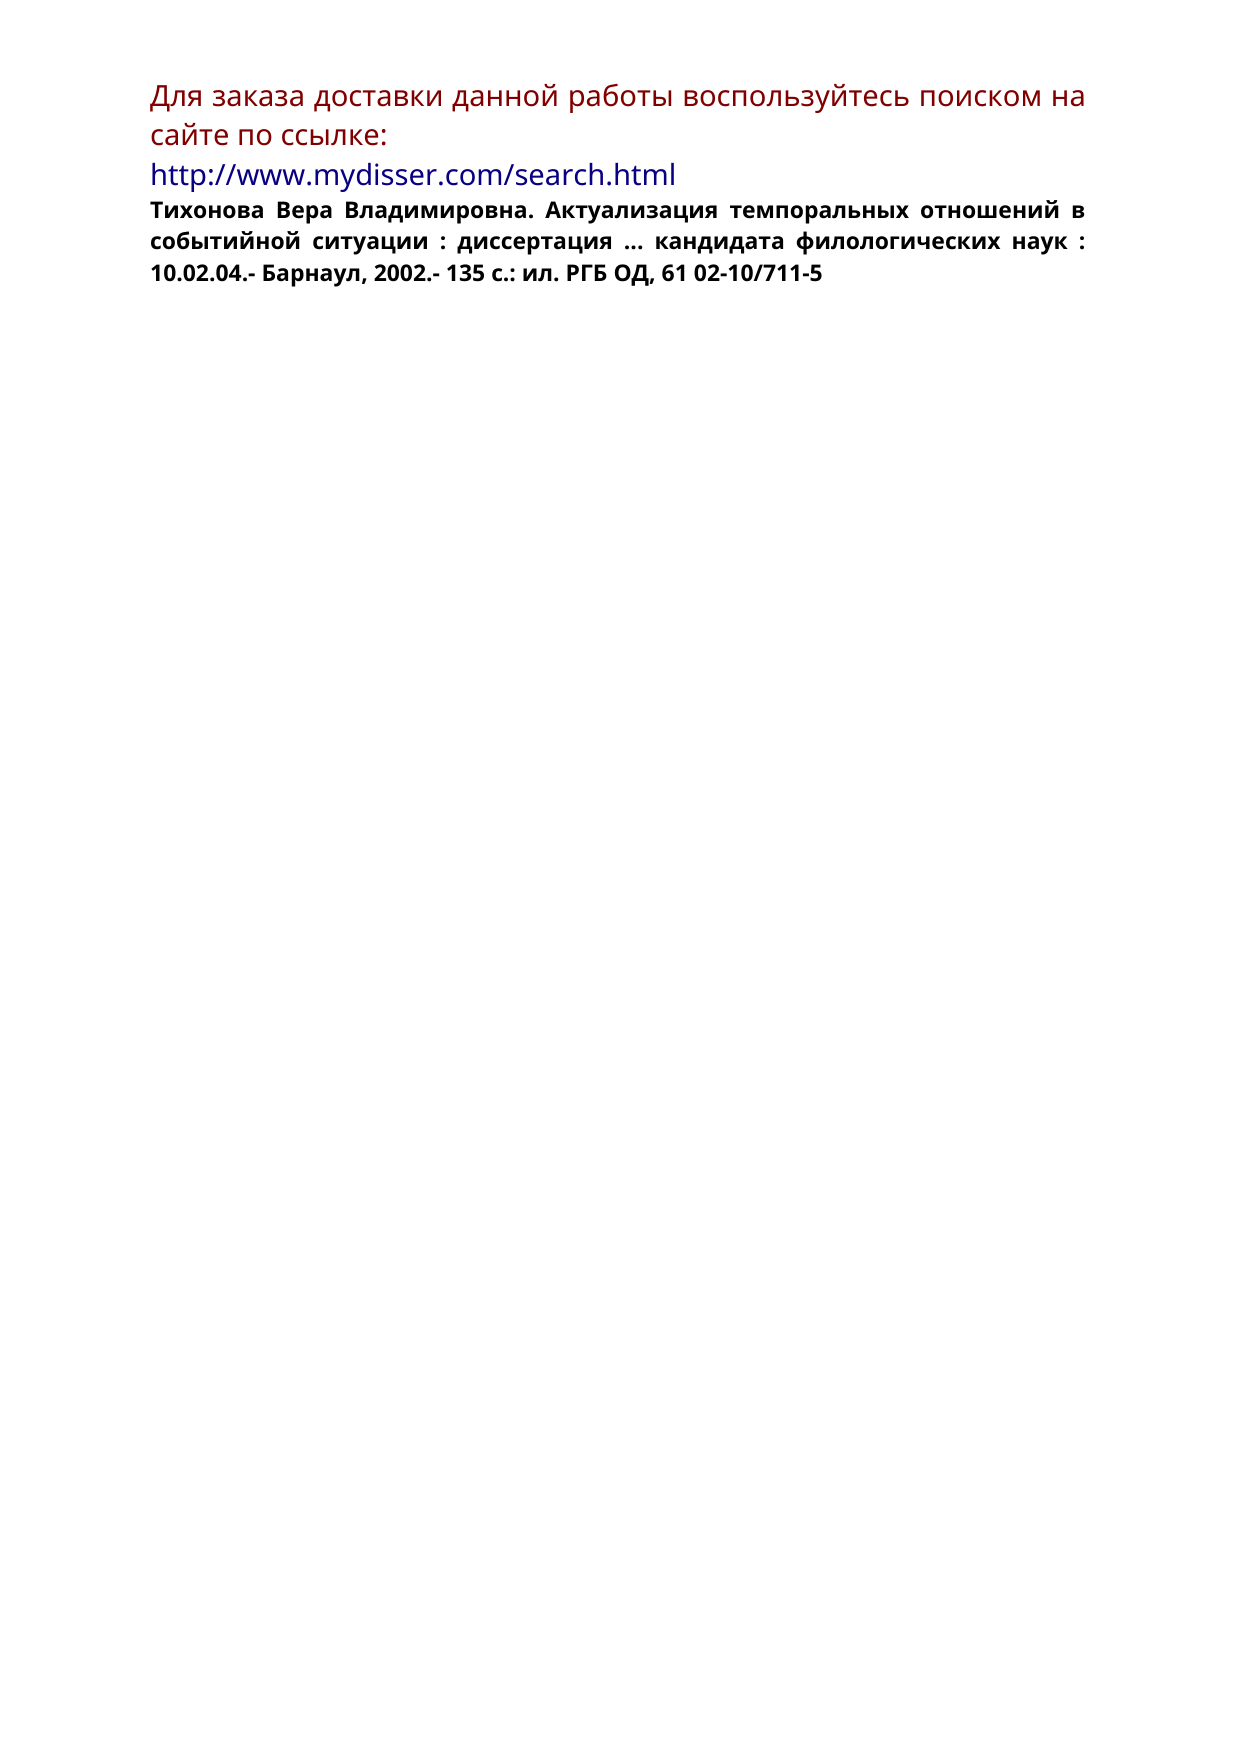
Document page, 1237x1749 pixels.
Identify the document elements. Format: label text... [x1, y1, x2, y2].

text Тихонова Вера Владимировна. Актуализация темпоральных отношений в событийной ситуации : диссертация ... кандидата филологических наук : 10.02.04.- Барнаул, 2002.- 135 с.: ил. РГБ ОД, 61 02-10/711-5 [150, 194, 1086, 288]
